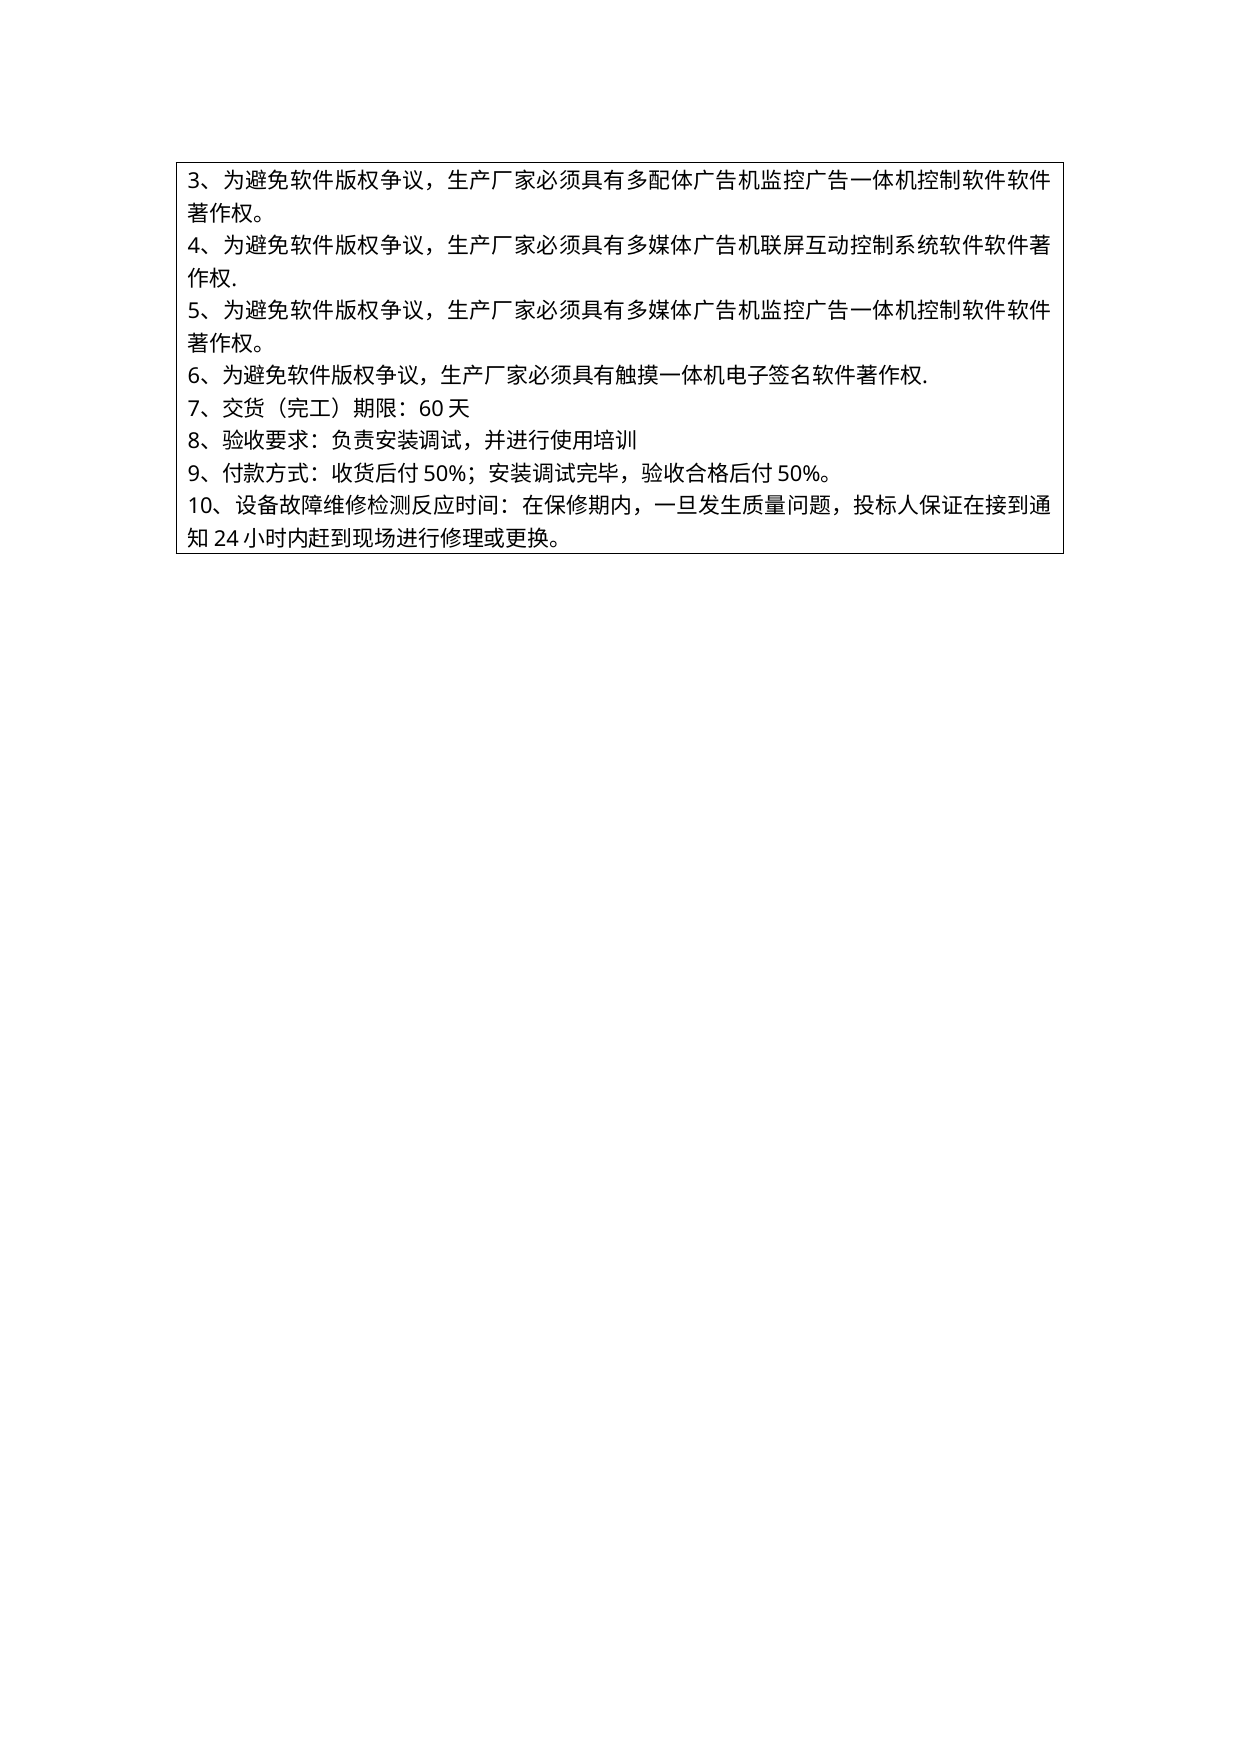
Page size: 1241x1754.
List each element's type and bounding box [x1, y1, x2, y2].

table_cell [177, 163, 1063, 553]
